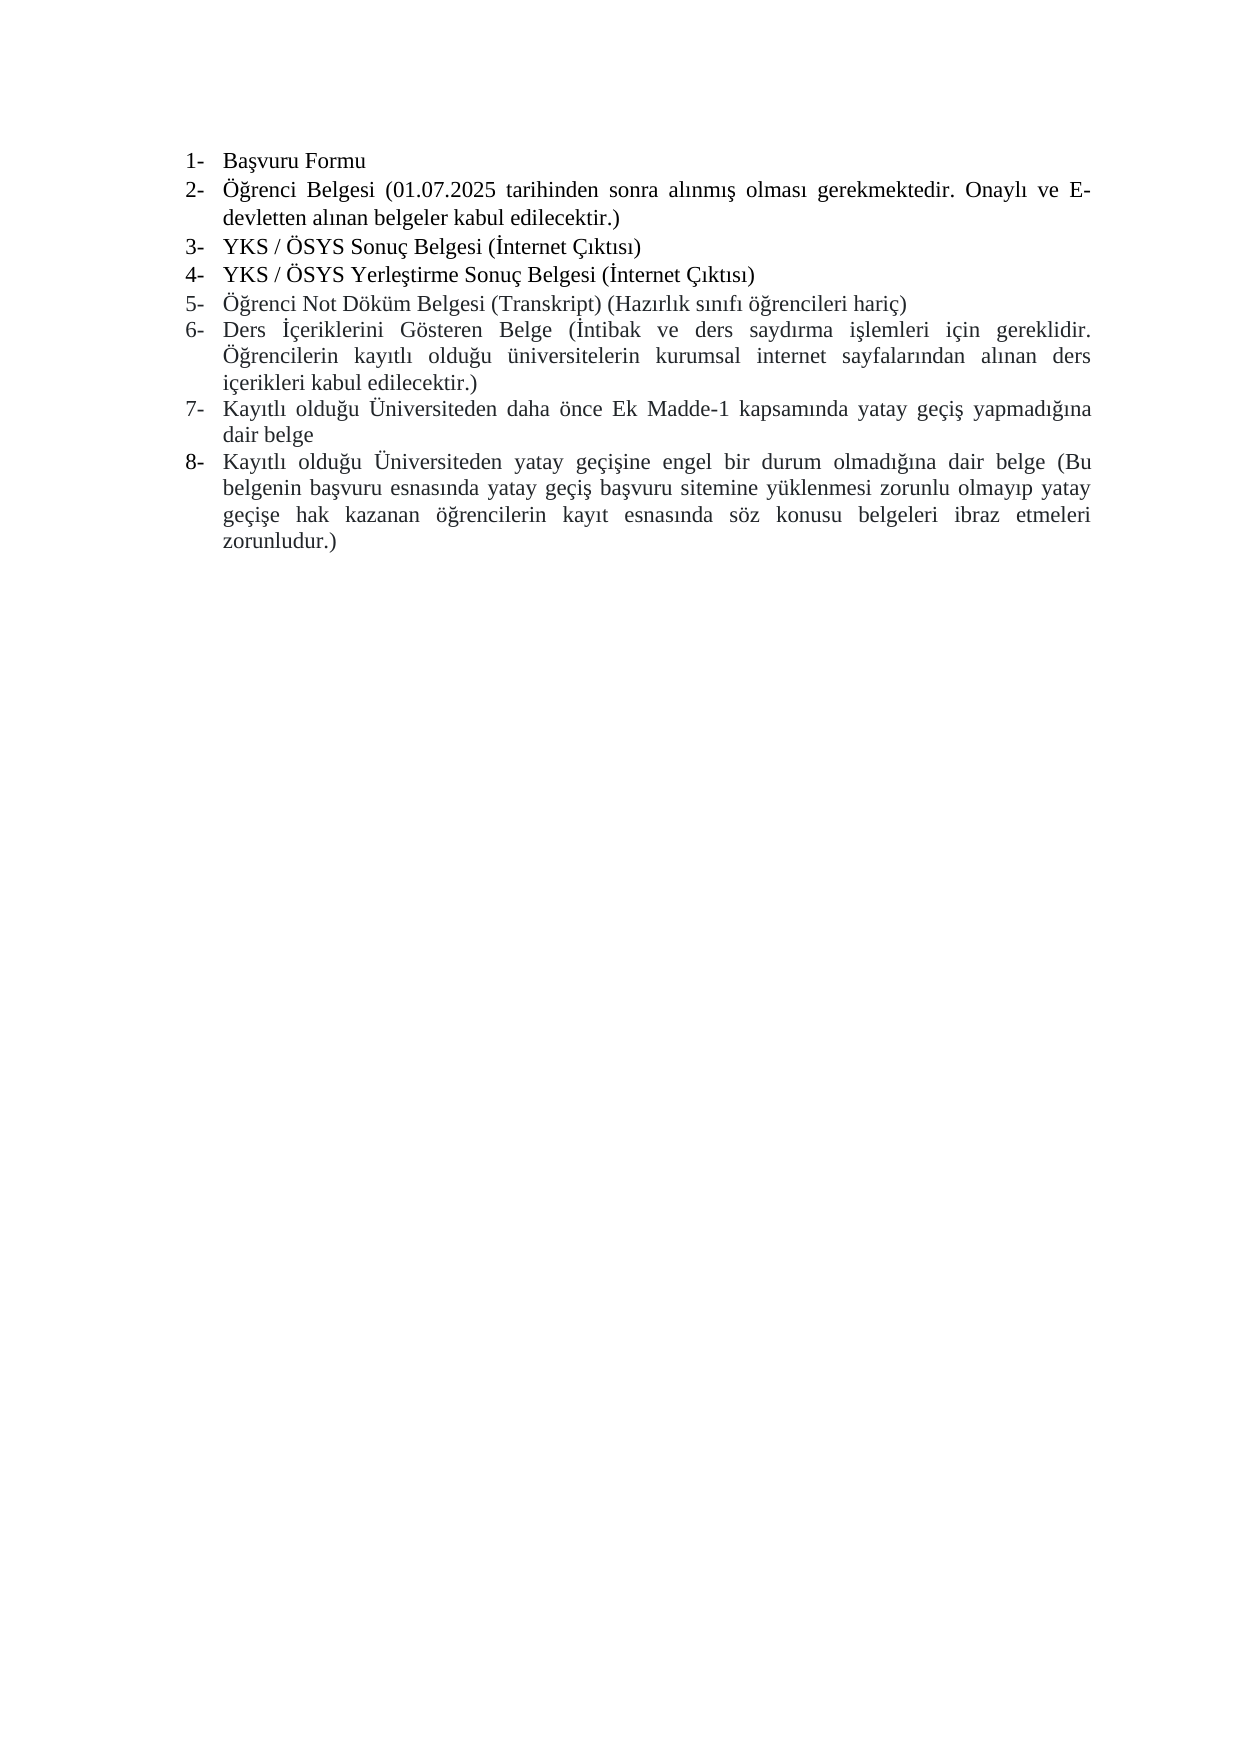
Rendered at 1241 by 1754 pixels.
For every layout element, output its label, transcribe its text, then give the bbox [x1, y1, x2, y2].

list Öğrenci Not Döküm Belgesi (Transkript) (Hazırlık sınıfı öğrencileri hariç) [185, 290, 1093, 316]
list Kayıtlı olduğu Üniversiteden daha önce Ek Madde-1 kapsamında yatay geçiş yapmadığına dair belge [185, 395, 1093, 448]
list Ders İçeriklerini Gösteren Belge (İntibak ve ders saydırma işlemleri için gereklidir. Öğrencilerin kayıtlı olduğu üniversitelerin kurumsal internet sayfalarından alınan ders içerikleri kabul edilecektir.) [185, 316, 1093, 395]
list Öğrenci Belgesi (01.07.2025 tarihinden sonra alınmış olması gerekmektedir. Onaylı ve E-devletten alınan belgeler kabul edilecektir.) [185, 176, 1093, 231]
list YKS / ÖSYS Yerleştirme Sonuç Belgesi (İnternet Çıktısı) [185, 261, 1093, 288]
list Başvuru Formu [185, 148, 1093, 174]
list Kayıtlı olduğu Üniversiteden yatay geçişine engel bir durum olmadığına dair belge (Bu belgenin başvuru esnasında yatay geçiş başvuru sitemine yüklenmesi zorunlu olmayıp yatay geçişe hak kazanan öğrencilerin kayıt esnasında söz konusu belgeleri ibraz etmeleri zorunludur.) [185, 448, 1093, 553]
list YKS / ÖSYS Sonuç Belgesi (İnternet Çıktısı) [185, 233, 1093, 259]
